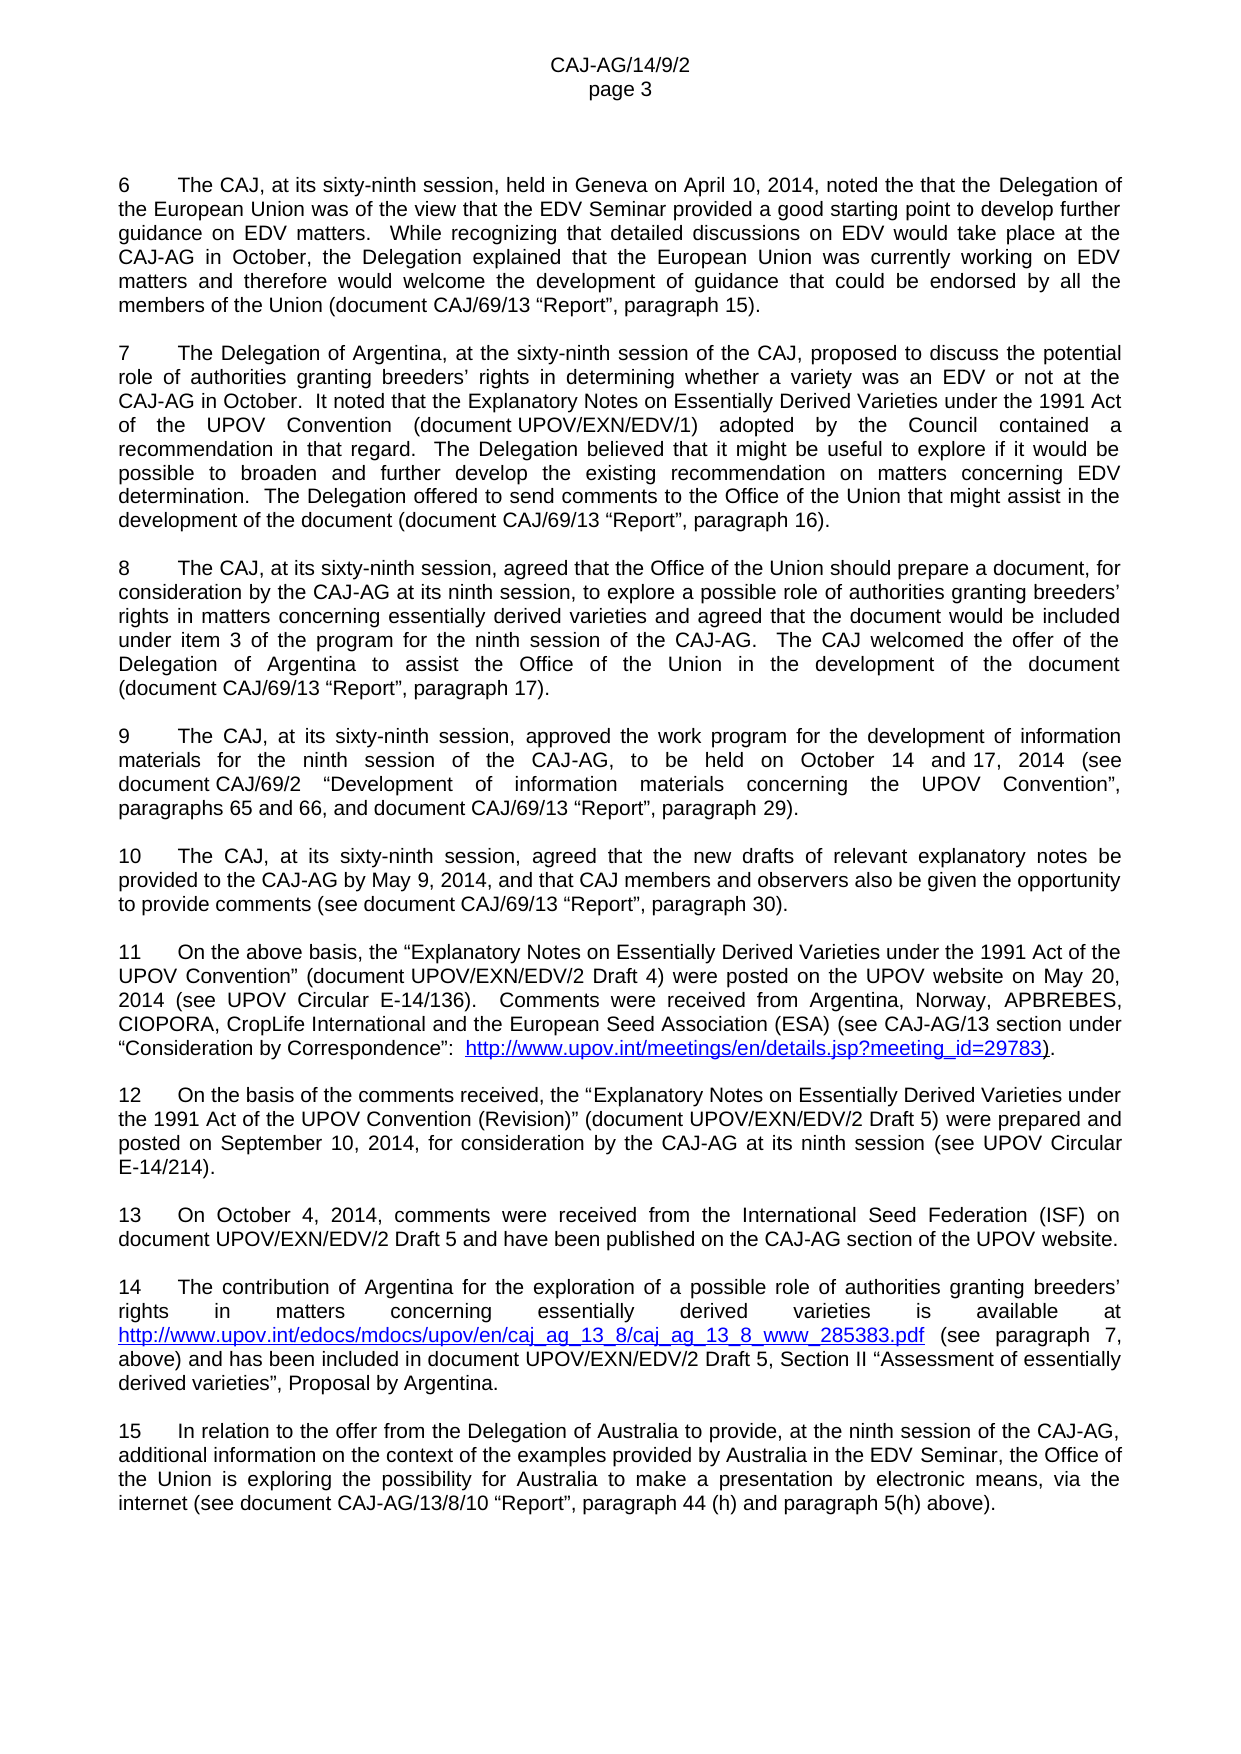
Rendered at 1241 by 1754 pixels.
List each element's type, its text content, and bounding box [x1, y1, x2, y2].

text The CAJ, at its sixty-ninth session, agreed that the Office of the Union should prepare a document, for consideration by the CAJ-AG at its ninth session, to explore a possible role of authorities granting breeders’ rights in matters concerning essentially derived varieties and agreed that the document would be included under item 3 of the program for the ninth session of the CAJ-AG. The CAJ welcomed the offer of the Delegation of Argentina to assist the Office of the Union in the development of the document (document CAJ/69/13 “Report”, paragraph 17). [118, 556, 1122, 700]
text On the basis of the comments received, the “Explanatory Notes on Essentially Derived Varieties under the 1991 Act of the UPOV Convention (Revision)” (document UPOV/EXN/EDV/2 Draft 5) were prepared and posted on September 10, 2014, for consideration by the CAJ-AG at its ninth session (see UPOV Circular E-14/214). [118, 1083, 1122, 1179]
text The CAJ, at its sixty-ninth session, agreed that the new drafts of relevant explanatory notes be provided to the CAJ-AG by May 9, 2014, and that CAJ members and observers also be given the opportunity to provide comments (see document CAJ/69/13 “Report”, paragraph 30). [118, 844, 1122, 916]
text The CAJ, at its sixty-ninth session, approved the work program for the development of information materials for the ninth session of the CAJ-AG, to be held on October 14 and 17, 2014 (see document CAJ/69/2 “Development of information materials concerning the UPOV Convention”, paragraphs 65 and 66, and document CAJ/69/13 “Report”, paragraph 29). [118, 724, 1122, 820]
text The CAJ, at its sixty-ninth session, held in Geneva on April 10, 2014, noted the that the Delegation of the European Union was of the view that the EDV Seminar provided a good starting point to develop further guidance on EDV matters. While recognizing that detailed discussions on EDV would take place at the CAJ-AG in October, the Delegation explained that the European Union was currently working on EDV matters and therefore would welcome the development of guidance that could be endorsed by all the members of the Union (document CAJ/69/13 “Report”, paragraph 15). [118, 173, 1122, 317]
text The Delegation of Argentina, at the sixty-ninth session of the CAJ, proposed to discuss the potential role of authorities granting breeders’ rights in determining whether a variety was an EDV or not at the CAJ-AG in October. It noted that the Explanatory Notes on Essentially Derived Varieties under the 1991 Act of the UPOV Convention (document UPOV/EXN/EDV/1) adopted by the Council contained a recommendation in that regard. The Delegation believed that it might be useful to explore if it would be possible to broaden and further develop the existing recommendation on matters concerning EDV determination. The Delegation offered to send comments to the Office of the Union that might assist in the development of the document (document CAJ/69/13 “Report”, paragraph 16). [118, 341, 1122, 532]
text On the above basis, the “Explanatory Notes on Essentially Derived Varieties under the 1991 Act of the UPOV Convention” (document UPOV/EXN/EDV/2 Draft 4) were posted on the UPOV website on May 20, 2014 (see UPOV Circular E-14/136). Comments were received from Argentina, Norway, APBREBES, CIOPORA, CropLife International and the European Seed Association (ESA) (see CAJ-AG/13 section under “Consideration by Correspondence”: http://www.upov.int/meetings/en/details.jsp?meeting_id=29783). [118, 939, 1122, 1059]
text On October 4, 2014, comments were received from the International Seed Federation (ISF) on document UPOV/EXN/EDV/2 Draft 5 and have been published on the CAJ-AG section of the UPOV website. [118, 1203, 1122, 1251]
text In relation to the offer from the Delegation of Australia to provide, at the ninth session of the CAJ-AG, additional information on the context of the examples provided by Australia in the EDV Seminar, the Office of the Union is exploring the possibility for Australia to make a presentation by electronic means, via the internet (see document CAJ-AG/13/8/10 “Report”, paragraph 44 (h) and paragraph 5(h) above). [118, 1419, 1122, 1514]
text The contribution of Argentina for the exploration of a possible role of authorities granting breeders’ rights in matters concerning essentially derived varieties is available at http://www.upov.int/edocs/mdocs/upov/en/caj_ag_13_8/caj_ag_13_8_www_285383.pdf (see paragraph 7, above) and has been included in document UPOV/EXN/EDV/2 Draft 5, Section II “Assessment of essentially derived varieties”, Proposal by Argentina. [118, 1275, 1122, 1395]
